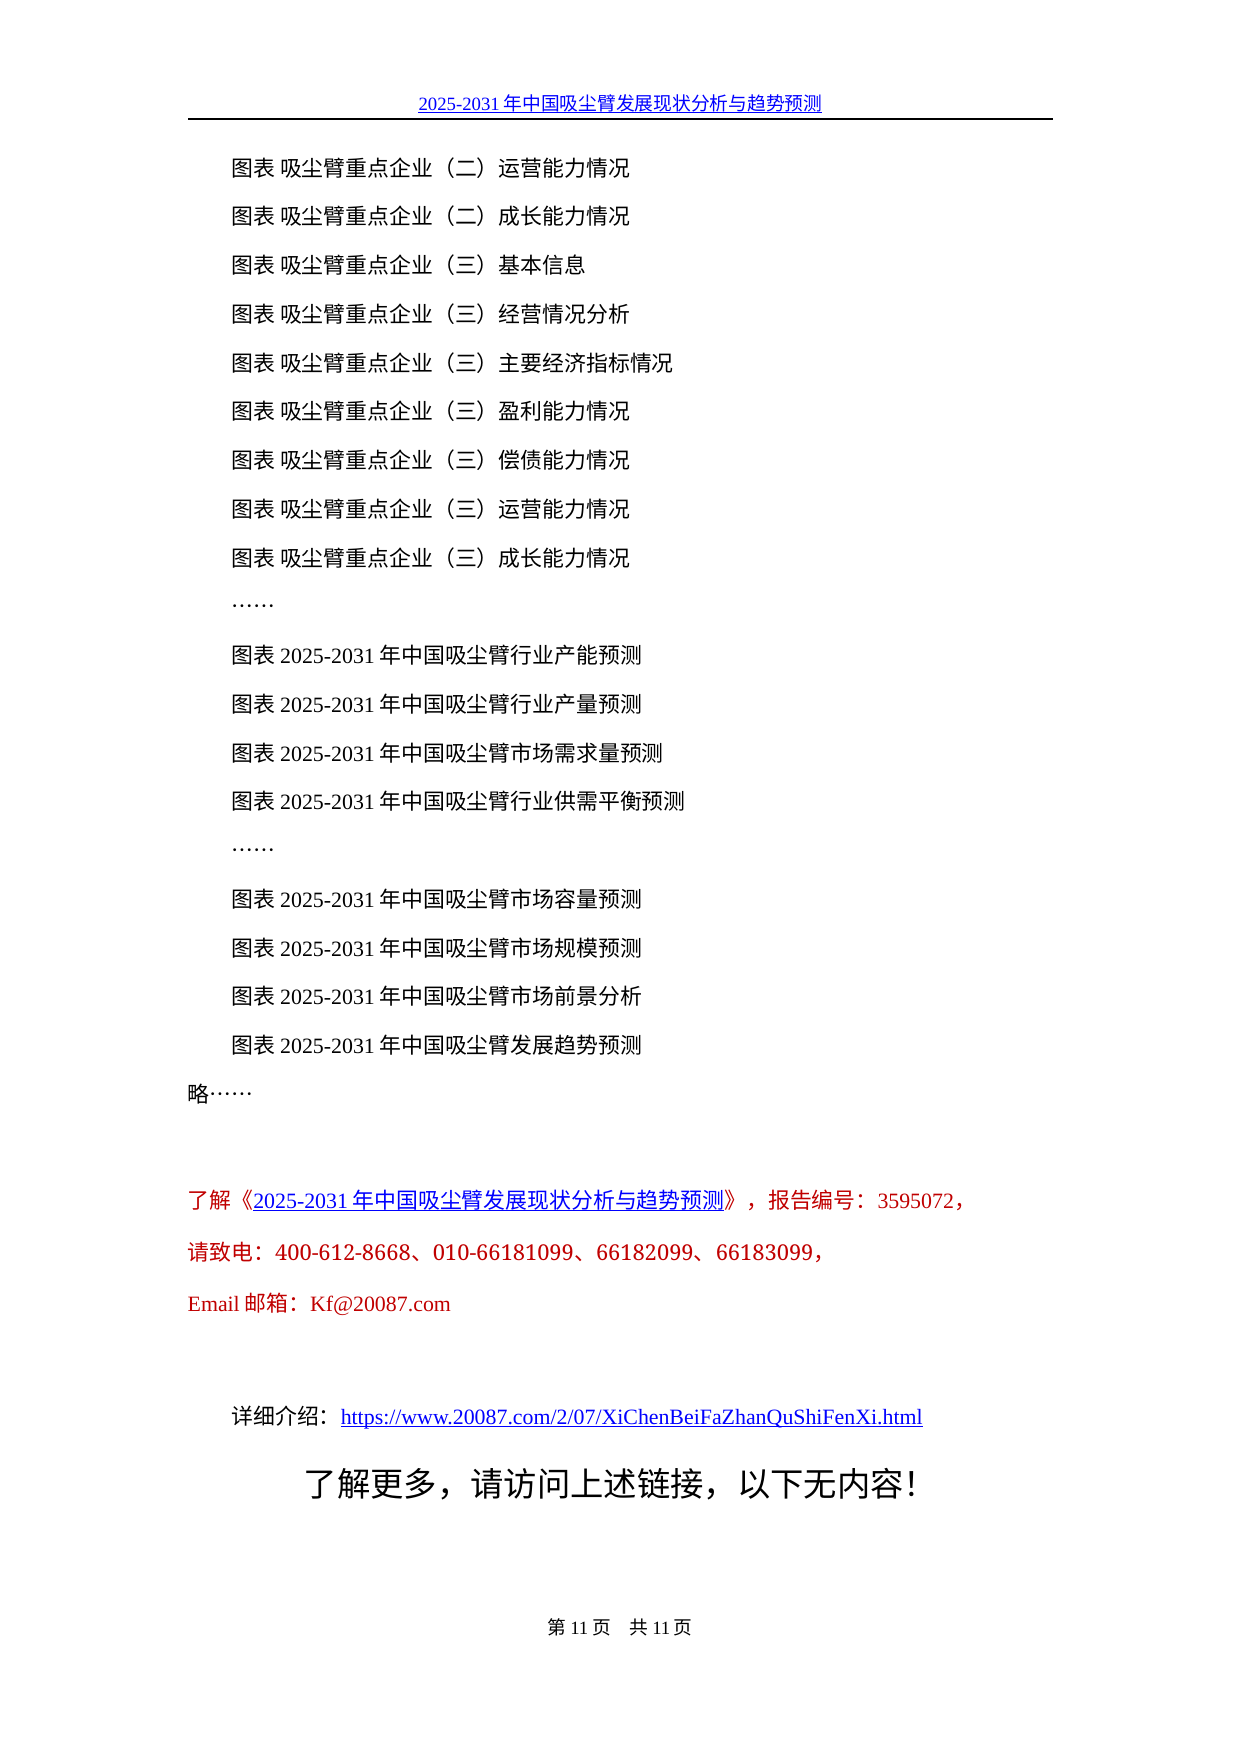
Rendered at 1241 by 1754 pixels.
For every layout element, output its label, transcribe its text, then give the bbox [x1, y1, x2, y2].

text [187, 150, 1053, 1109]
text 请致电：400-612-8668、010-66181099、66182099、66183099， [187, 1234, 1053, 1267]
text Email邮箱：Kf@20087.com [187, 1286, 1053, 1318]
title 了解更多，请访问上述链接，以下无内容！ [187, 1449, 1053, 1514]
text 详细介绍：https://www.20087.com/2/07/XiChenBeiFaZhanQuShiFenXi.html [187, 1399, 1053, 1431]
text 了解《2025-2031年中国吸尘臂发展现状分析与趋势预测》，报告编号：3595072， [187, 1183, 1053, 1215]
